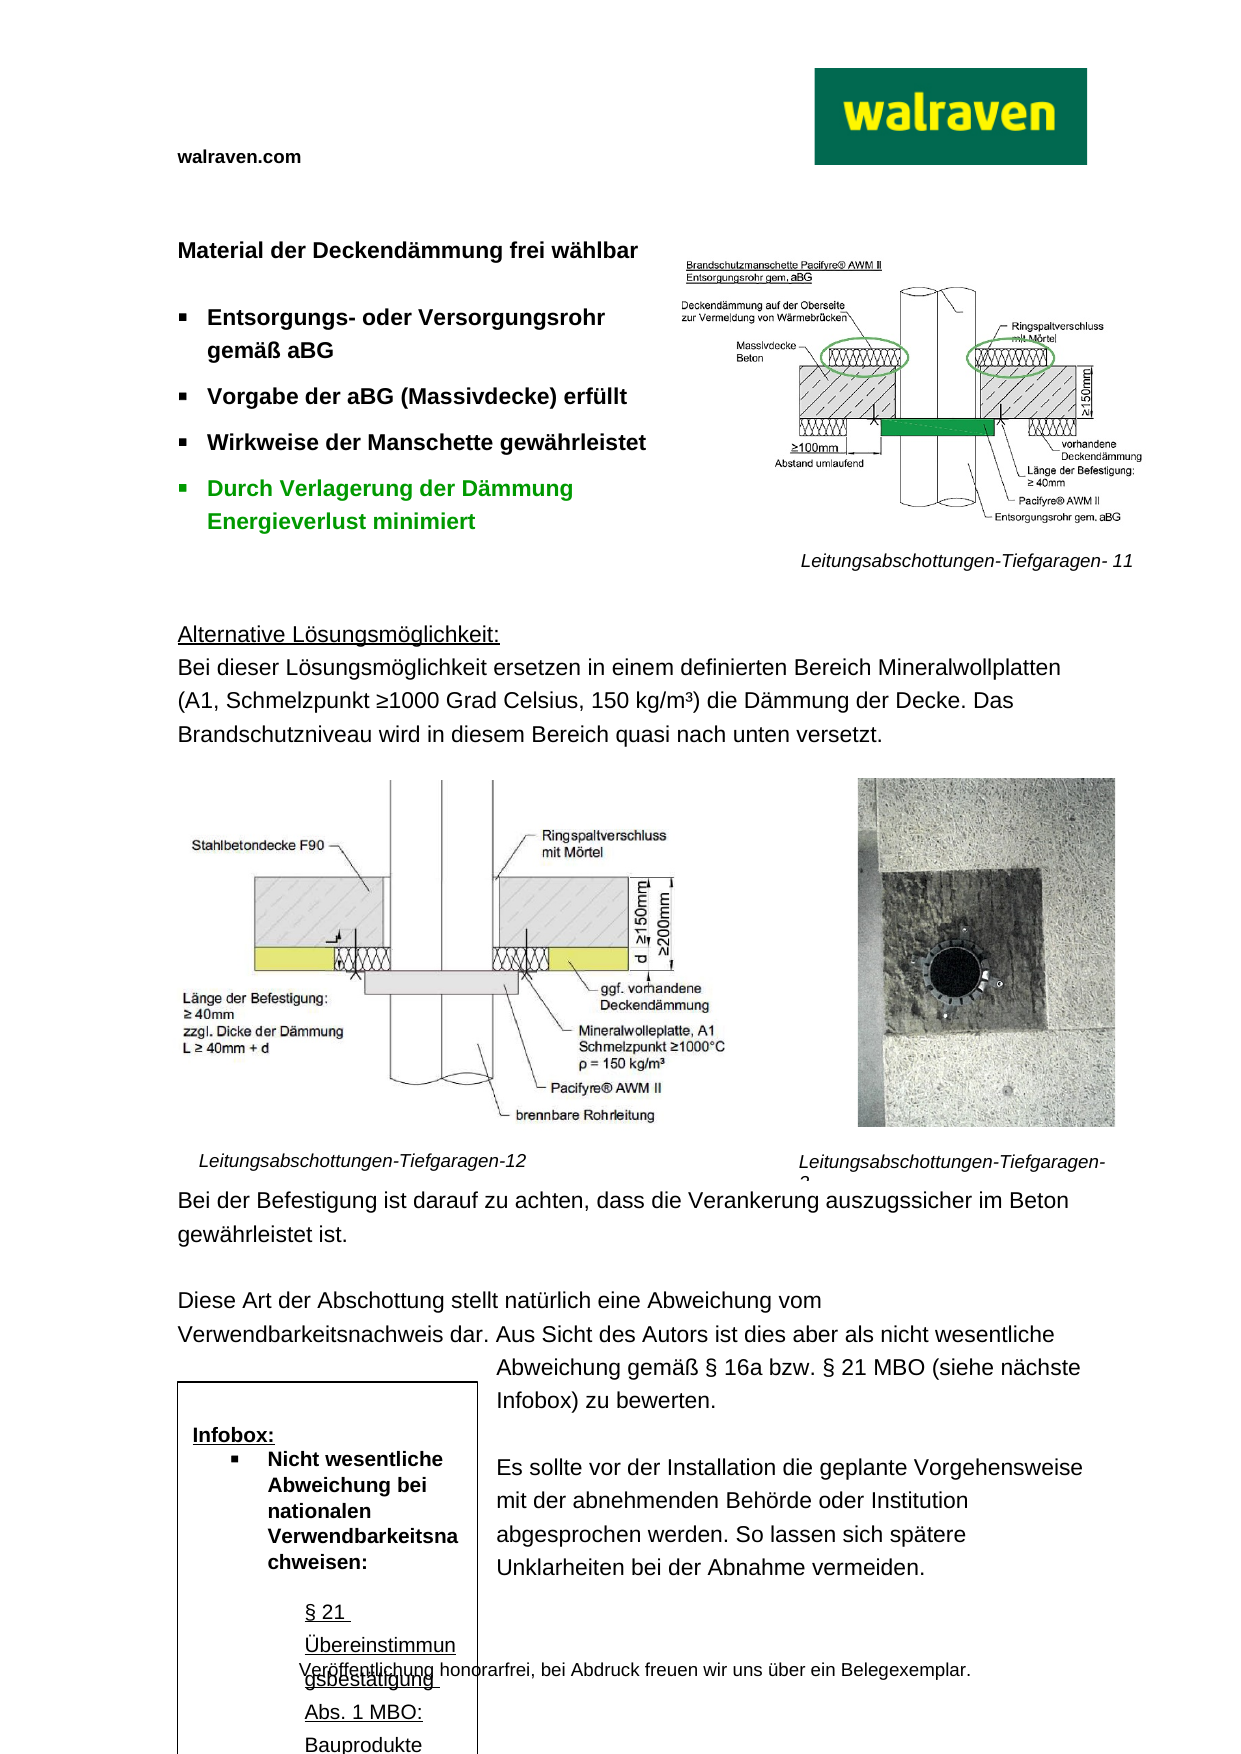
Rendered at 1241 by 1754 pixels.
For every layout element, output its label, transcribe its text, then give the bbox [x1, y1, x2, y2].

list Entsorgungs- oder Versorgungsrohr gemäß aBG [177, 299, 670, 365]
text Bei dieser Lösungsmöglichkeit ersetzen in einem definierten Bereich Mineralwollplatten (A1, Schmelzpunkt ≥1000 Grad Celsius, 150 kg/m³) die Dämmung der Decke. Das Brandschutzniveau wird in diesem Bereich quasi nach unten versetzt. [177, 649, 1093, 749]
picture [857, 778, 1116, 1127]
text Alternative Lösungsmöglichkeit: [177, 615, 1093, 649]
text Es sollte vor der Installation die geplante Vorgehensweise mit der abnehmenden Behörde oder Institution abgesprochen werden. So lassen sich spätere Unklarheiten bei der Abnahme vermeiden. [178, 1449, 477, 1582]
picture [814, 68, 1088, 165]
list Wirkweise der Manschette gewährleistet [177, 424, 670, 457]
picture [171, 780, 742, 1132]
text Diese Art der Abschottung stellt natürlich eine Abweichung vom Verwendbarkeitsnachweis dar. Aus Sicht des Autors ist dies aber als nicht wesentliche Abweichung gemäß § 16a bzw. § 21 MBO (siehe nächste Infobox) zu bewerten. [177, 1282, 1093, 1415]
list Vorgabe der aBG (Massivdecke) erfüllt [177, 378, 670, 411]
text Bei der Befestigung ist darauf zu achten, dass die Verankerung auszugssicher im Beton gewährleistet ist. [177, 1182, 1093, 1249]
list Durch Verlagerung der Dämmung Energieverlust minimiert [177, 469, 1093, 536]
picture [670, 247, 1157, 533]
text Es sollte vor der Installation die geplante Vorgehensweise mit der abnehmenden Behörde oder Institution abgesprochen werden. So lassen sich spätere Unklarheiten bei der Abnahme vermeiden. [478, 1449, 1093, 1582]
text Material der Deckendämmung frei wählbar [177, 232, 1093, 265]
